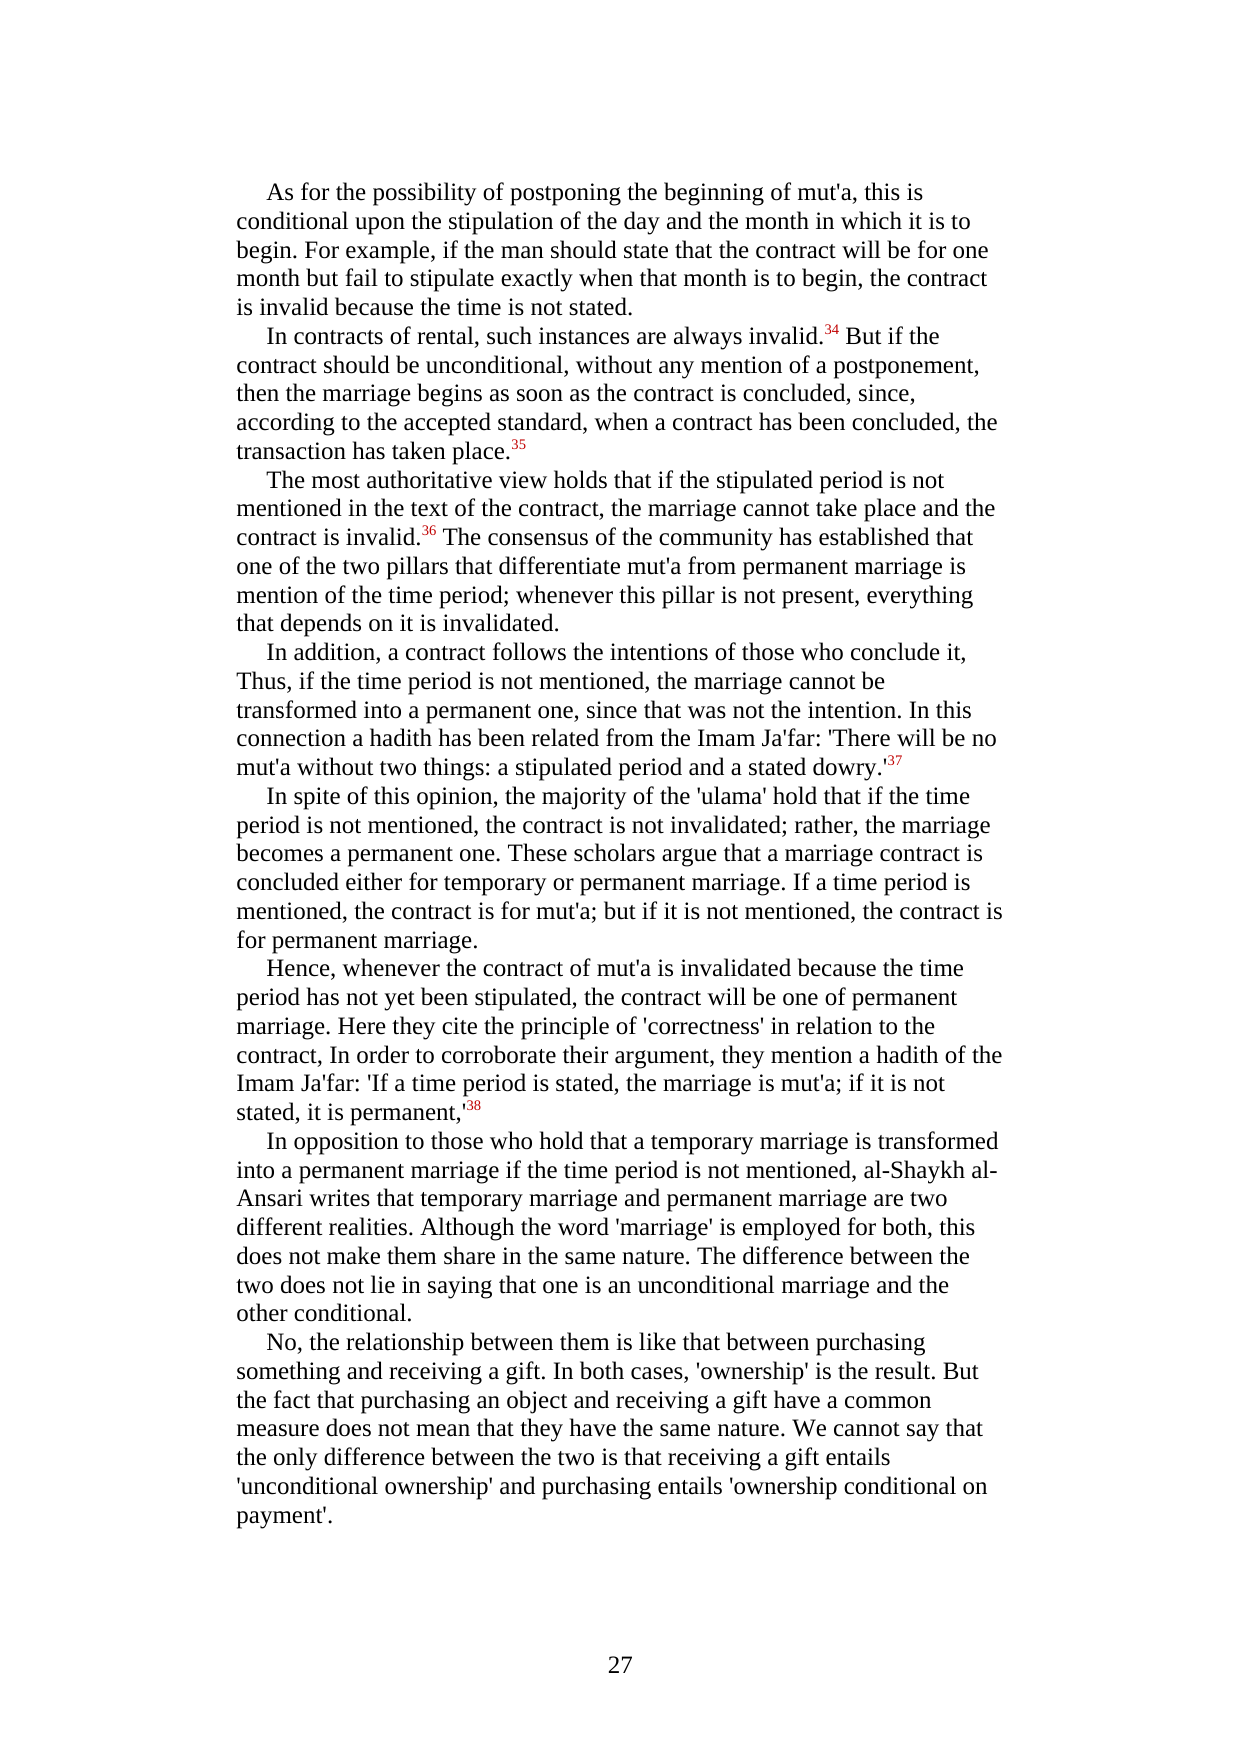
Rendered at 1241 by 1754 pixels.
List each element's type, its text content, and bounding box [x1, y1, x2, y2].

text As for the possibility of postponing the beginning of mut'a, this is conditional upon the stipulation of the day and the month in which it is to begin. For example, if the man should state that the contract will be for one month but fail to stipulate exactly when that month is to begin, the contract is invalid because the time is not stated. [236, 177, 1004, 321]
text In spite of this opinion, the majority of the 'ulama' hold that if the time period is not mentioned, the contract is not invalidated; rather, the marriage becomes a permanent one. These scholars argue that a marriage contract is concluded either for temporary or permanent marriage. If a time period is mentioned, the contract is for mut'a; but if it is not mentioned, the contract is for permanent marriage. [236, 781, 1004, 953]
text Hence, whenever the contract of mut'a is invalidated because the time period has not yet been stipulated, the contract will be one of permanent marriage. Here they cite the principle of 'correctness' in relation to the contract, In order to corroborate their argument, they mention a hadith of the Imam Ja'far: 'If a time period is stated, the marriage is mut'a; if it is not stated, it is permanent,'38 [236, 953, 1004, 1126]
text The most authoritative view holds that if the stipulated period is not mentioned in the text of the contract, the marriage cannot take place and the contract is invalid.36 The consensus of the community has established that one of the two pillars that differentiate mut'a from permanent marriage is mention of the time period; whenever this pillar is not present, everything that depends on it is invalidated. [236, 465, 1004, 637]
text No, the relationship between them is like that between purchasing something and receiving a gift. In both cases, 'ownership' is the result. But the fact that purchasing an object and receiving a gift have a common measure does not mean that they have the same nature. We cannot say that the only difference between the two is that receiving a gift entails 'unconditional ownership' and purchasing entails 'ownership conditional on payment'. [236, 1327, 1004, 1528]
text In contracts of rental, such instances are always invalid.34 But if the contract should be unconditional, without any mention of a postponement, then the marriage begins as soon as the contract is concluded, since, according to the accepted standard, when a contract has been concluded, the transaction has taken place.35 [236, 321, 1004, 465]
text In opposition to those who hold that a temporary marriage is transformed into a permanent marriage if the time period is not mentioned, al-Shaykh al-Ansari writes that temporary marriage and permanent marriage are two different realities. Although the word 'marriage' is employed for both, this does not make them share in the same nature. The difference between the two does not lie in saying that one is an unconditional marriage and the other conditional. [236, 1126, 1004, 1327]
text In addition, a contract follows the intentions of those who conclude it, Thus, if the time period is not mentioned, the marriage cannot be transformed into a permanent one, since that was not the intention. In this connection a hadith has been related from the Imam Ja'far: 'There will be no mut'a without two things: a stipulated period and a stated dowry.'37 [236, 637, 1004, 781]
